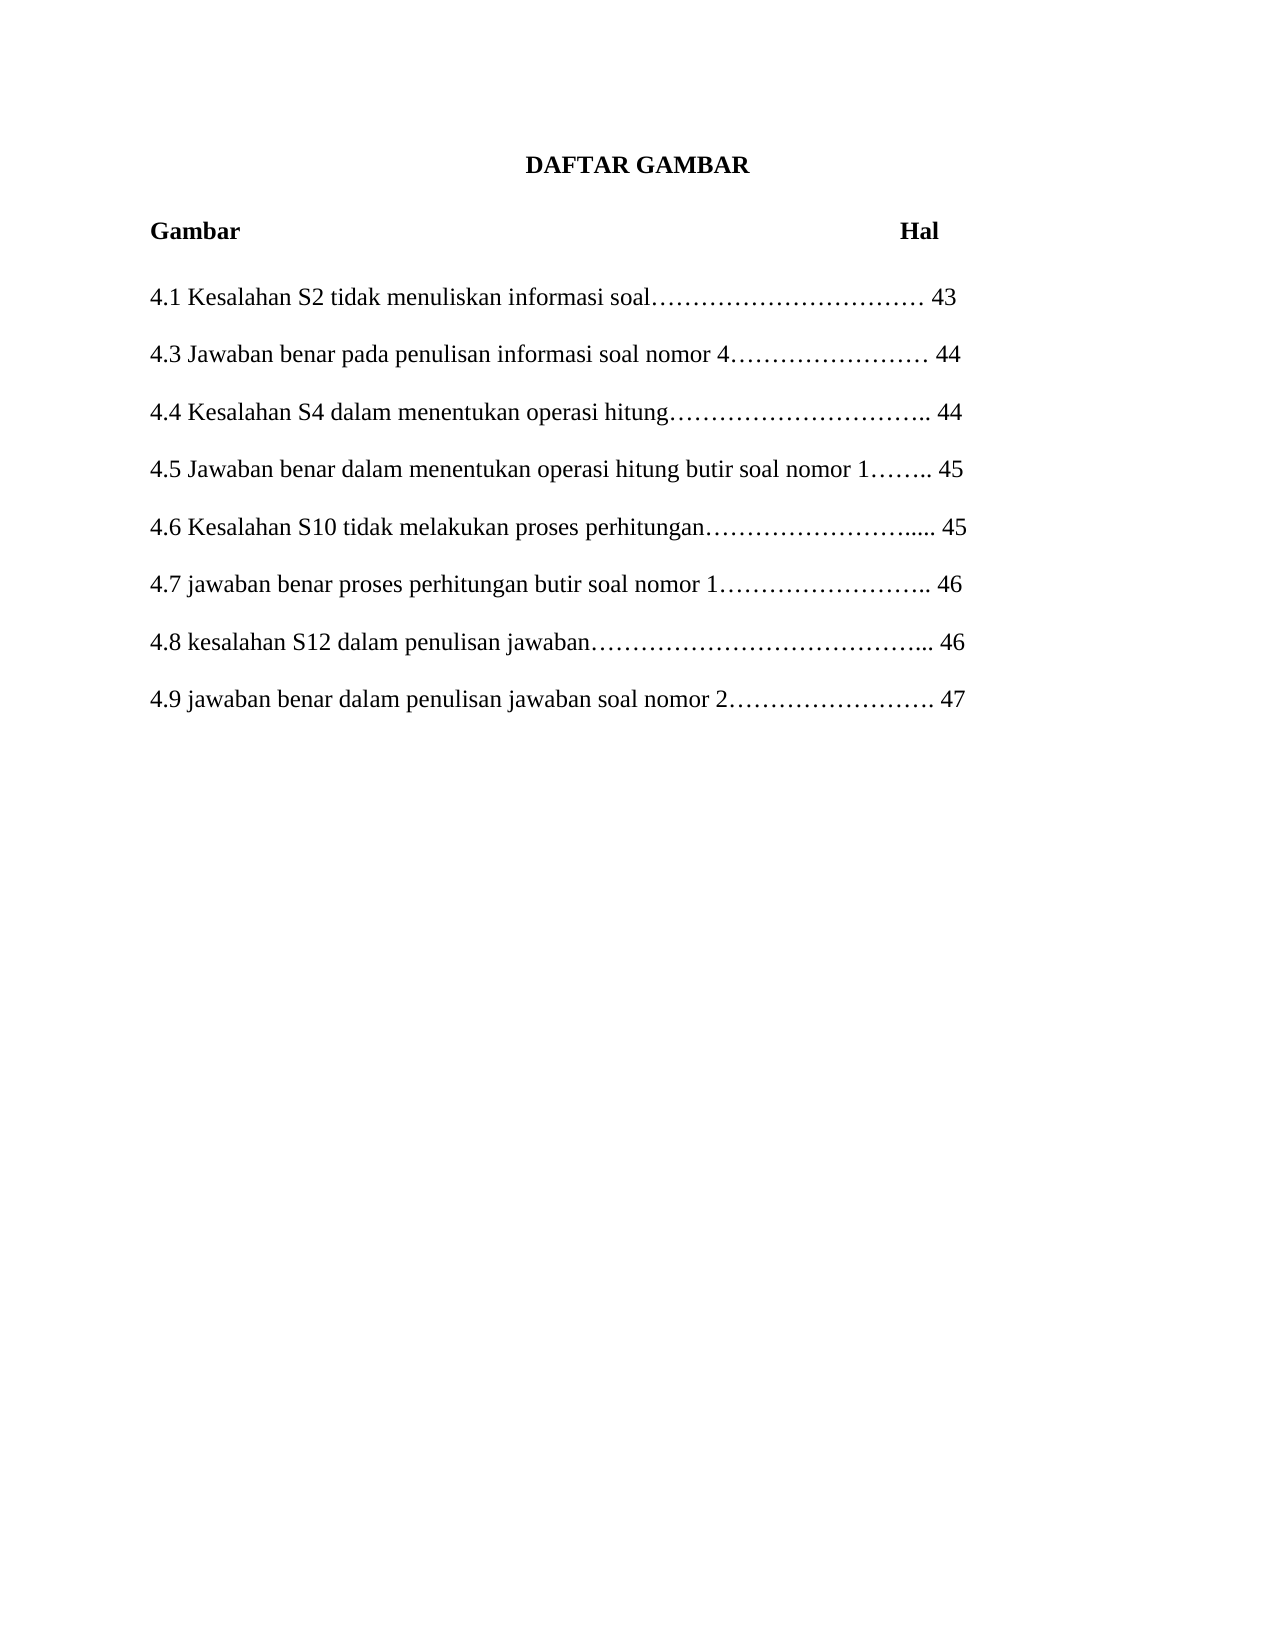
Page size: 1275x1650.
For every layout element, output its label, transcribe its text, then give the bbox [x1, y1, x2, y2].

text Gambar Hal [150, 216, 1125, 245]
text 4.9 jawaban benar dalam penulisan jawaban soal nomor 2……………………. 47 [150, 684, 1125, 713]
text DAFTAR GAMBAR [150, 150, 1125, 179]
text 4.6 Kesalahan S10 tidak melakukan proses perhitungan……………………..... 45 [150, 512, 1125, 541]
text 4.4 Kesalahan S4 dalam menentukan operasi hitung………………………….. 44 [150, 397, 1125, 426]
text 4.3 Jawaban benar pada penulisan informasi soal nomor 4…………………… 44 [150, 339, 1125, 368]
text 4.5 Jawaban benar dalam menentukan operasi hitung butir soal nomor 1…….. 45 [150, 454, 1125, 483]
text 4.7 jawaban benar proses perhitungan butir soal nomor 1…………………….. 46 [150, 569, 1125, 598]
text 4.1 Kesalahan S2 tidak menuliskan informasi soal…………………………… 43 [150, 282, 1125, 311]
text 4.8 kesalahan S12 dalam penulisan jawaban…………………………………... 46 [150, 627, 1125, 656]
